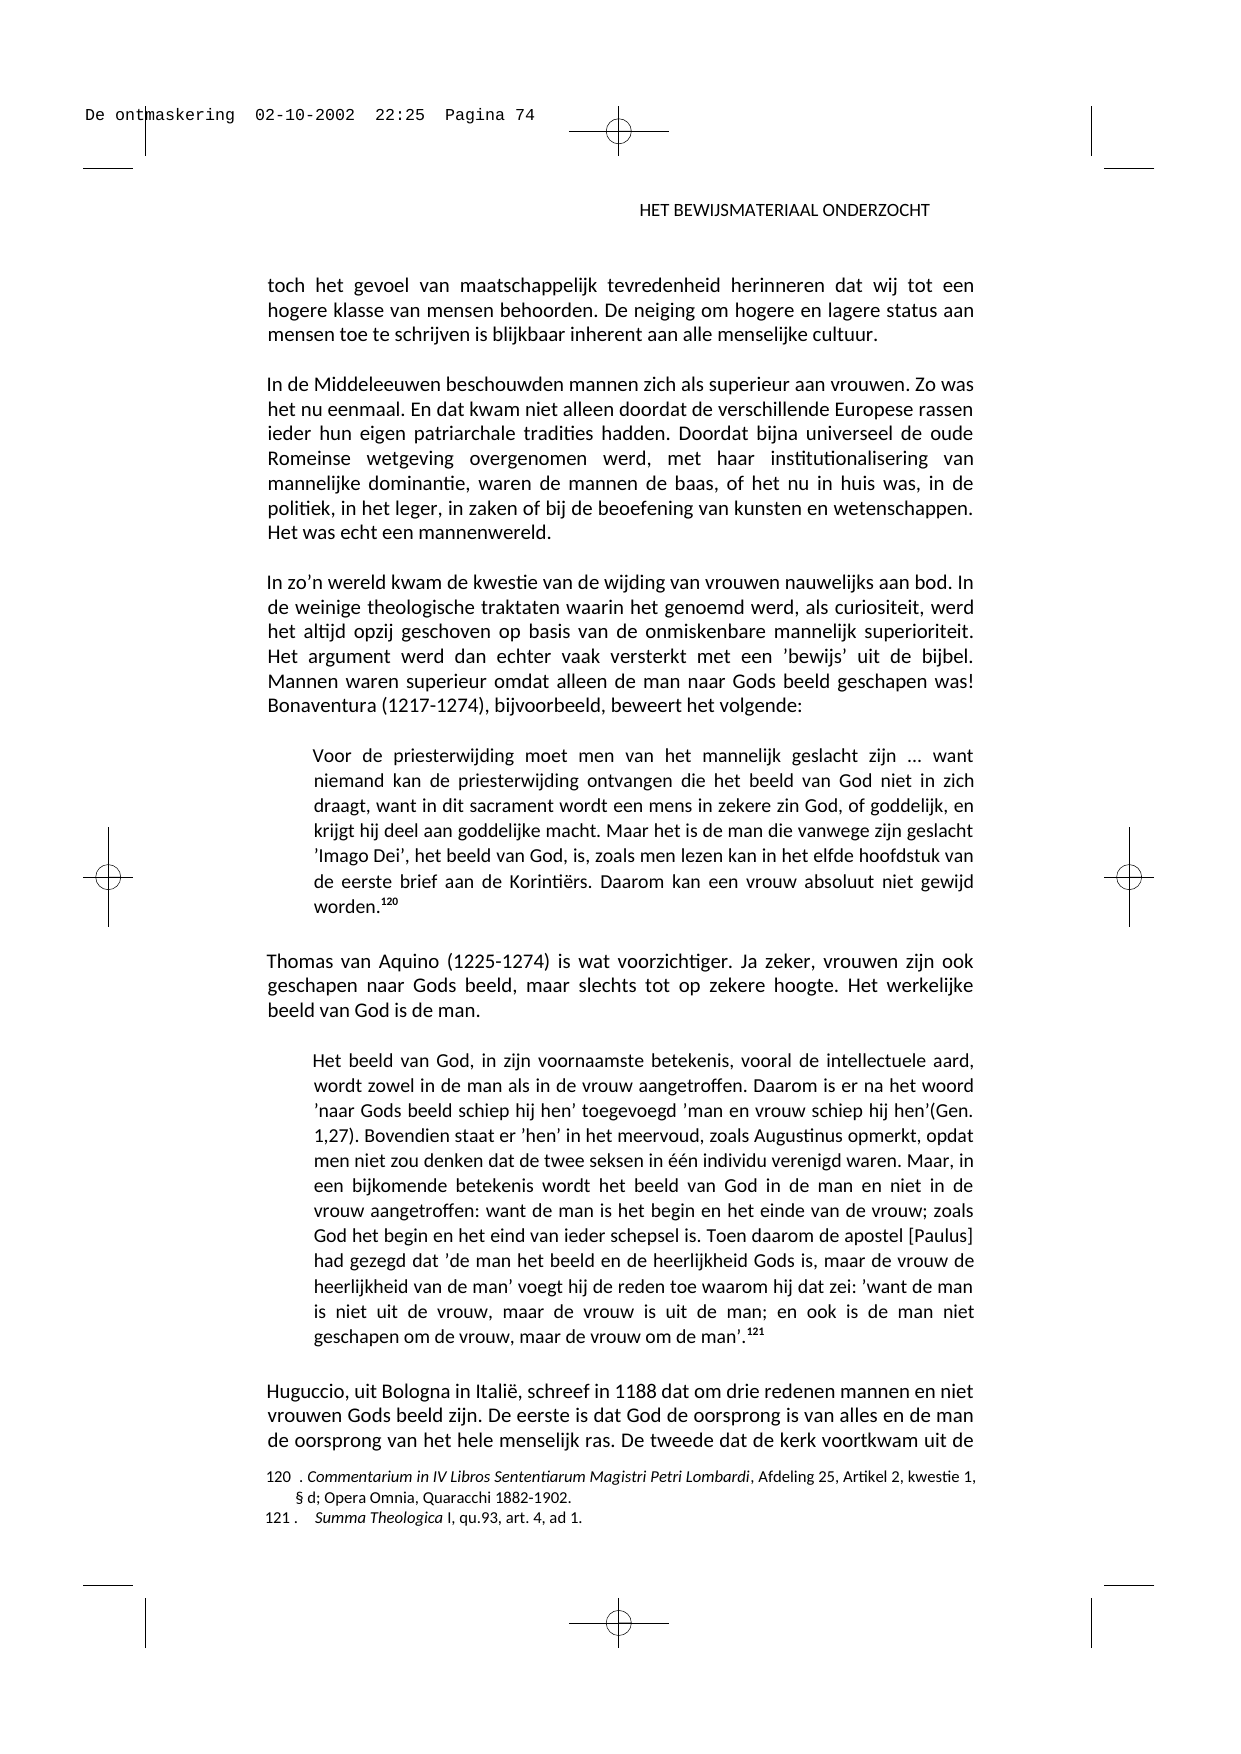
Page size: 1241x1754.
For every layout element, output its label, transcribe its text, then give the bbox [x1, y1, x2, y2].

text In zo’n wereld kwam de kwestie van de wijding van vrouwen nauwelijks aan bod. In de weinige theologische traktaten waarin het genoemd werd, als curiositeit, werd het altijd opzij geschoven op basis van de onmiskenbare mannelijk superioriteit. Het argument werd dan echter vaak versterkt met een ’bewijs’ uit de bijbel. Mannen waren superieur omdat alleen de man naar Gods beeld geschapen was! Bonaventura (1217-1274), bijvoorbeeld, beweert het volgende: [266, 570, 975, 718]
text Thomas van Aquino (1225-1274) is wat voorzichtiger. Ja zeker, vrouwen zijn ook geschapen naar Gods beeld, maar slechts tot op zekere hoogte. Het werkelijke beeld van God is de man. [266, 949, 975, 1023]
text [266, 273, 975, 347]
text Voor de priesterwijding moet men van het mannelijk geslacht zijn ... want niemand kan de priesterwijding ontvangen die het beeld van God niet in zich draagt, want in dit sacrament wordt een mens in zekere zin God, of goddelijk, en krijgt hij deel aan goddelijke macht. Maar het is de man die vanwege zijn geslacht ’Imago Dei’, het beeld van God, is, zoals men lezen kan in het elfde hoofdstuk van de eerste brief aan de Korintiërs. Daarom kan een vrouw absoluut niet gewijd worden. [312, 743, 975, 918]
text In de Middeleeuwen beschouwden mannen zich als superieur aan vrouwen. Zo was het nu eenmaal. En dat kwam niet alleen doordat de verschillende Europese rassen ieder hun eigen patriarchale tradities hadden. Doordat bijna universeel de oude Romeinse wetgeving overgenomen werd, met haar institutionalisering van mannelijke dominantie, waren de mannen de baas, of het nu in huis was, in de politiek, in het leger, in zaken of bij de beoefening van kunsten en wetenschappen. Het was echt een mannenwereld. [266, 372, 975, 545]
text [266, 1379, 975, 1453]
text Het beeld van God, in zijn voornaamste betekenis, vooral de intellectuele aard, wordt zowel in de man als in de vrouw aangetroffen. Daarom is er na het woord ’naar Gods beeld schiep hij hen’ toegevoegd ’man en vrouw schiep hij hen’(Gen. 1,27). Bovendien staat er ’hen’ in het meervoud, zoals Augustinus opmerkt, opdat men niet zou denken dat de twee seksen in één individu verenigd waren. Maar, in een bijkomende betekenis wordt het beeld van God in de man en niet in de vrouw aangetroffen: want de man is het begin en het einde van de vrouw; zoals God het begin en het eind van ieder schepsel is. Toen daarom de apostel [Paulus] had gezegd dat ’de man het beeld en de heerlijkheid Gods is, maar de vrouw de heerlijkheid van de man’ voegt hij de reden toe waarom hij dat zei: ’want de man is niet uit de vrouw, maar de vrouw is uit de man; en ook is de man niet geschapen om de vrouw, maar de vrouw om de man’. [312, 1048, 975, 1348]
